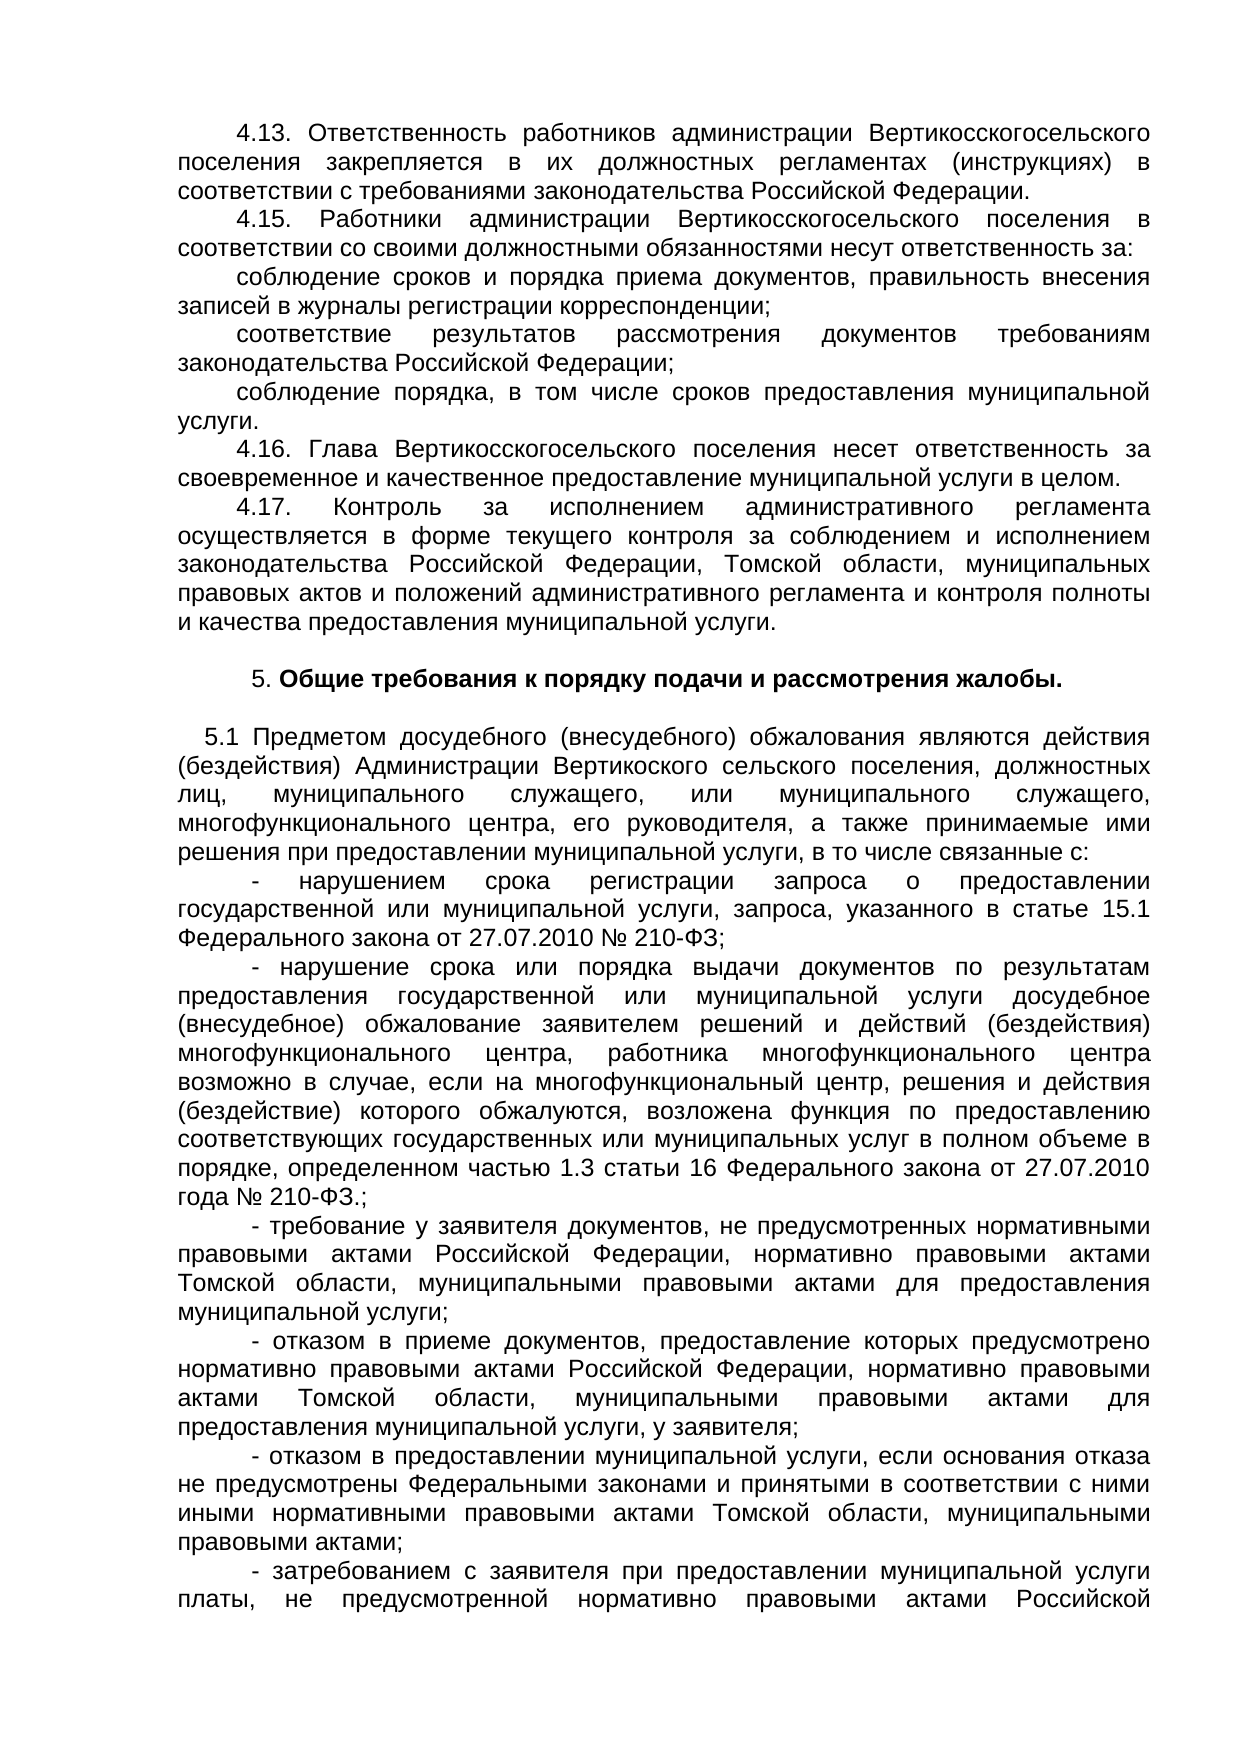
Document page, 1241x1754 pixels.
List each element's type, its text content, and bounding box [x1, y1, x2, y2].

text соответствие результатов рассмотрения документов требованиям законодательства Российской Федерации; [177, 319, 1152, 377]
text 5.1 Предметом досудебного (внесудебного) обжалования являются действия (бездействия) Администрации Вертикоского сельского поселения, должностных лиц, муниципального служащего, или муниципального служащего, многофункционального центра, его руководителя, а также принимаемые ими решения при предоставлении муниципальной услуги, в то числе связанные с: [177, 722, 1152, 866]
text соблюдение порядка, в том числе сроков предоставления муниципальной услуги. [177, 377, 1152, 434]
text 4.13. Ответственность работников администрации Вертикосскогосельского поселения закрепляется в их должностных регламентах (инструкциях) в соответствии с требованиями законодательства Российской Федерации. [177, 118, 1152, 204]
text - отказом в предоставлении муниципальной услуги, если основания отказа не предусмотрены Федеральными законами и принятыми в соответствии с ними иными нормативными правовыми актами Томской области, муниципальными правовыми актами; [177, 1441, 1152, 1556]
text - отказом в приеме документов, предоставление которых предусмотрено нормативно правовыми актами Российской Федерации, нормативно правовыми актами Томской области, муниципальными правовыми актами для предоставления муниципальной услуги, у заявителя; [177, 1326, 1152, 1441]
text - нарушение срока или порядка выдачи документов по результатам предоставления государственной или муниципальной услуги досудебное (внесудебное) обжалование заявителем решений и действий (бездействия) многофункционального центра, работника многофункционального центра возможно в случае, если на многофункциональный центр, решения и действия (бездействие) которого обжалуются, возложена функция по предоставлению соответствующих государственных или муниципальных услуг в полном объеме в порядке, определенном частью 1.3 статьи 16 Федерального закона от 27.07.2010 года № 210-ФЗ.; [177, 952, 1152, 1211]
text - нарушением срока регистрации запроса о предоставлении государственной или муниципальной услуги, запроса, указанного в статье 15.1 Федерального закона от 27.07.2010 № 210-ФЗ; [177, 866, 1152, 952]
text 4.16. Глава Вертикосскогосельского поселения несет ответственность за своевременное и качественное предоставление муниципальной услуги в целом. [177, 434, 1152, 492]
text - требование у заявителя документов, не предусмотренных нормативными правовыми актами Российской Федерации, нормативно правовыми актами Томской области, муниципальными правовыми актами для предоставления муниципальной услуги; [177, 1211, 1152, 1326]
text 5. Общие требования к порядку подачи и рассмотрения жалобы. [162, 664, 1152, 693]
text 4.17. Контроль за исполнением административного регламента осуществляется в форме текущего контроля за соблюдением и исполнением законодательства Российской Федерации, Томской области, муниципальных правовых актов и положений административного регламента и контроля полноты и качества предоставления муниципальной услуги. [177, 492, 1152, 636]
text соблюдение сроков и порядка приема документов, правильность внесения записей в журналы регистрации корреспонденции; [177, 262, 1152, 319]
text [177, 1556, 1152, 1613]
text 4.15. Работники администрации Вертикосскогосельского поселения в соответствии со своими должностными обязанностями несут ответственность за: [177, 204, 1152, 262]
